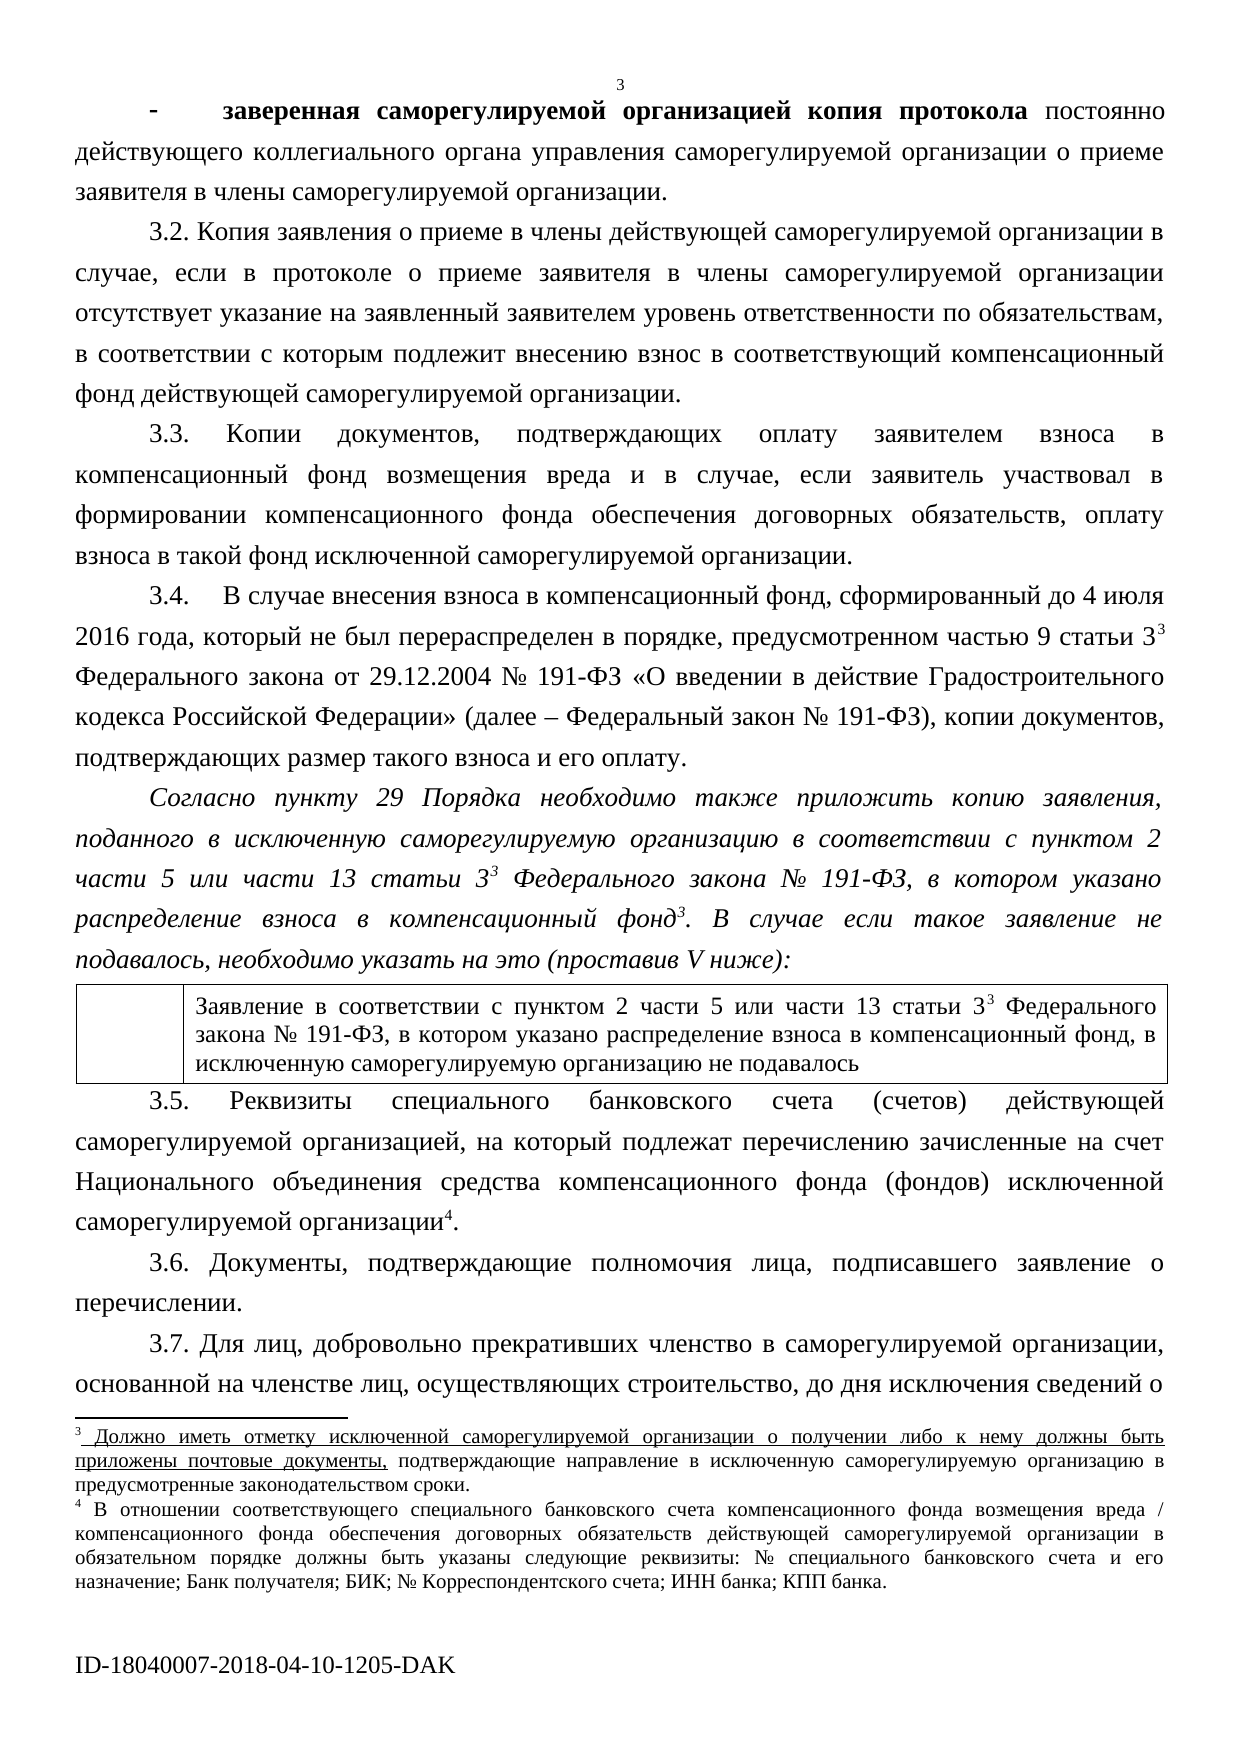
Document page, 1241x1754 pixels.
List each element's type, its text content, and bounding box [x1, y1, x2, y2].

text Согласно пункту 29 Порядка необходимо также приложить копию заявления, поданного в исключенную саморегулируемую организацию в соответствии с пунктом 2 части 5 или части 13 статьи 33 Федерального закона № 191-ФЗ, в котором указано распределение взноса в компенсационный фонд. В случае если такое заявление не подавалось, необходимо указать на это (проставив V ниже): [75, 781, 1165, 974]
table_header Заявление в соответствии с пунктом 2 части 5 или части 13 статьи 33 Федерального закона № 191-ФЗ, в котором указано распределение взноса в компенсационный фонд, в исключенную саморегулируемую организацию не подавалось [184, 985, 1167, 1083]
text 3.5. Реквизиты специального банковского счета (счетов) действующей саморегулируемой организацией, на который подлежат перечислению зачисленные на счет Национального объединения средства компенсационного фонда (фондов) исключенной саморегулируемой организации. [75, 1084, 1165, 1237]
text 3.3. Копии документов, подтверждающих оплату заявителем взноса в компенсационный фонд возмещения вреда и в случае, если заявитель участвовал в формировании компенсационного фонда обеспечения договорных обязательств, оплату взноса в такой фонд исключенной саморегулируемой организации. [75, 418, 1165, 570]
text 3.4. В случае внесения взноса в компенсационный фонд, сформированный до 4 июля 2016 года, который не был перераспределен в порядке, предусмотренном частью 9 статьи 33 Федерального закона от 29.12.2004 № 191-ФЗ «О введении в действие Градостроительного кодекса Российской Федерации» (далее – Федеральный закон № 191-ФЗ), копии документов, подтверждающих размер такого взноса и его оплату. [75, 579, 1165, 772]
text 3.2. Копия заявления о приеме в члены действующей саморегулируемой организации в случае, если в протоколе о приеме заявителя в члены саморегулируемой организации отсутствует указание на заявленный заявителем уровень ответственности по обязательствам, в соответствии с которым подлежит внесению взнос в соответствующий компенсационный фонд действующей саморегулируемой организации. [75, 216, 1165, 408]
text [75, 1327, 1165, 1398]
text 3.6. Документы, подтверждающие полномочия лица, подписавшего заявление о перечислении. [75, 1246, 1165, 1317]
table_header [77, 985, 183, 1083]
list заверенная саморегулируемой организацией копия протокола постоянно действующего коллегиального органа управления саморегулируемой организации о приеме заявителя в члены саморегулируемой организации. [75, 94, 1165, 206]
